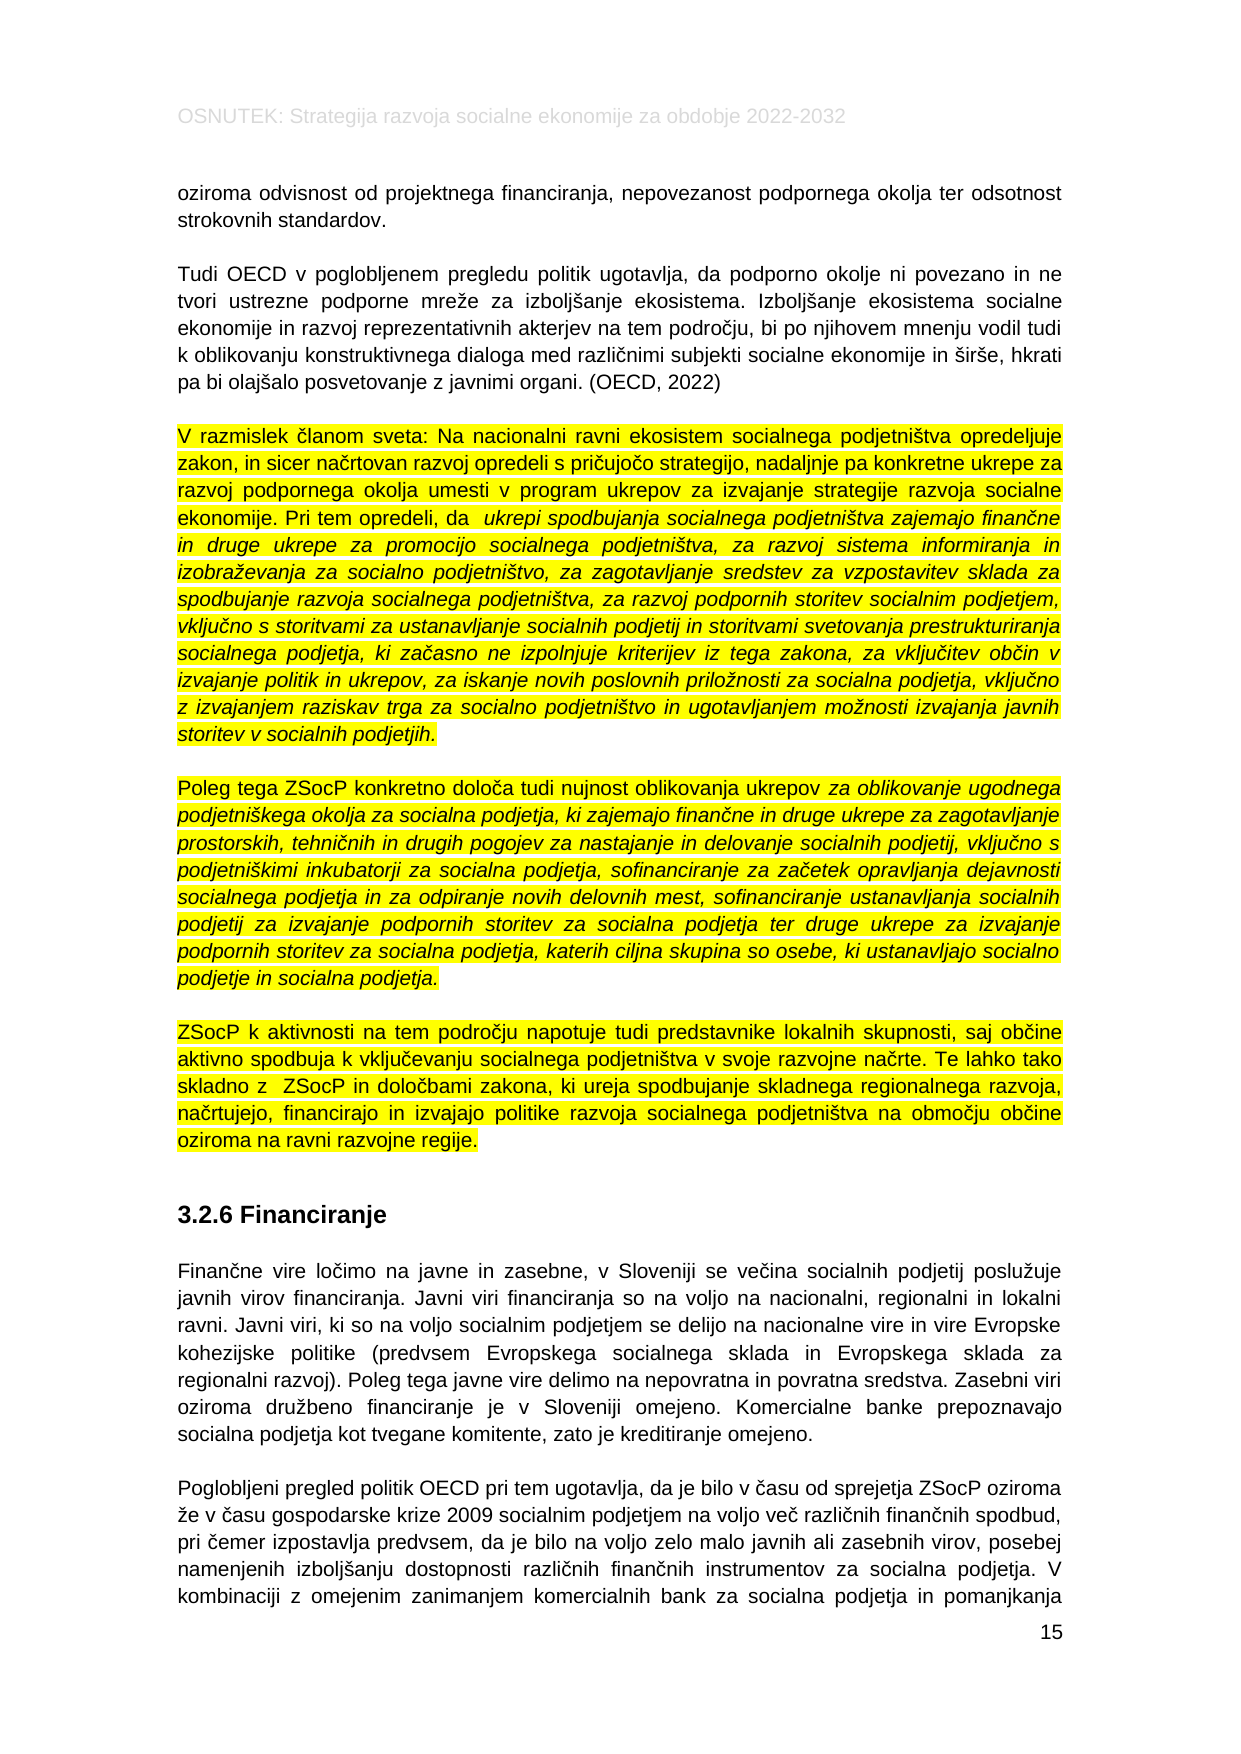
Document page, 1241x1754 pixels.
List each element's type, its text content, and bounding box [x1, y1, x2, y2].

text Poleg tega ZSocP konkretno določa tudi nujnost oblikovanja ukrepov za oblikovanje ugodnega podjetniškega okolja za socialna podjetja, ki zajemajo finančne in druge ukrepe za zagotavljanje prostorskih, tehničnih in drugih pogojev za nastajanje in delovanje socialnih podjetij, vključno s podjetniškimi inkubatorji za socialna podjetja, sofinanciranje za začetek opravljanja dejavnosti socialnega podjetja in za odpiranje novih delovnih mest, sofinanciranje ustanavljanja socialnih podjetij za izvajanje podpornih storitev za socialna podjetja ter druge ukrepe za izvajanje podpornih storitev za socialna podjetja, katerih ciljna skupina so osebe, ki ustanavljajo socialno podjetje in socialna podjetja. [177, 773, 1063, 990]
text Tudi OECD v poglobljenem pregledu politik ugotavlja, da podporno okolje ni povezano in ne tvori ustrezne podporne mreže za izboljšanje ekosistema. Izboljšanje ekosistema socialne ekonomije in razvoj reprezentativnih akterjev na tem področju, bi po njihovem mnenju vodil tudi k oblikovanju konstruktivnega dialoga med različnimi subjekti socialne ekonomije in širše, hkrati pa bi olajšalo posvetovanje z javnimi organi. (OECD, 2022) [177, 258, 1063, 394]
text Finančne vire ločimo na javne in zasebne, v Sloveniji se večina socialnih podjetij poslužuje javnih virov financiranja. Javni viri financiranja so na voljo na nacionalni, regionalni in lokalni ravni. Javni viri, ki so na voljo socialnim podjetjem se delijo na nacionalne vire in vire Evropske kohezijske politike (predvsem Evropskega socialnega sklada in Evropskega sklada za regionalni razvoj). Poleg tega javne vire delimo na nepovratna in povratna sredstva. Zasebni viri oziroma družbeno financiranje je v Sloveniji omejeno. Komercialne banke prepoznavajo socialna podjetja kot tvegane komitente, zato je kreditiranje omejeno. [177, 1256, 1063, 1446]
subtitle 3.2.6 Financiranje [177, 1200, 1063, 1229]
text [177, 177, 1063, 231]
text V razmislek članom sveta: Na nacionalni ravni ekosistem socialnega podjetništva opredeljuje zakon, in sicer načrtovan razvoj opredeli s pričujočo strategijo, nadaljnje pa konkretne ukrepe za razvoj podpornega okolja umesti v program ukrepov za izvajanje strategije razvoja socialne ekonomije. Pri tem opredeli, da ukrepi spodbujanja socialnega podjetništva zajemajo finančne in druge ukrepe za promocijo socialnega podjetništva, za razvoj sistema informiranja in izobraževanja za socialno podjetništvo, za zagotavljanje sredstev za vzpostavitev sklada za spodbujanje razvoja socialnega podjetništva, za razvoj podpornih storitev socialnim podjetjem, vključno s storitvami za ustanavljanje socialnih podjetij in storitvami svetovanja prestrukturiranja socialnega podjetja, ki začasno ne izpolnjuje kriterijev iz tega zakona, za vključitev občin v izvajanje politik in ukrepov, za iskanje novih poslovnih priložnosti za socialna podjetja, vključno z izvajanjem raziskav trga za socialno podjetništvo in ugotavljanjem možnosti izvajanja javnih storitev v socialnih podjetjih. [177, 502, 1063, 746]
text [177, 1473, 1063, 1608]
